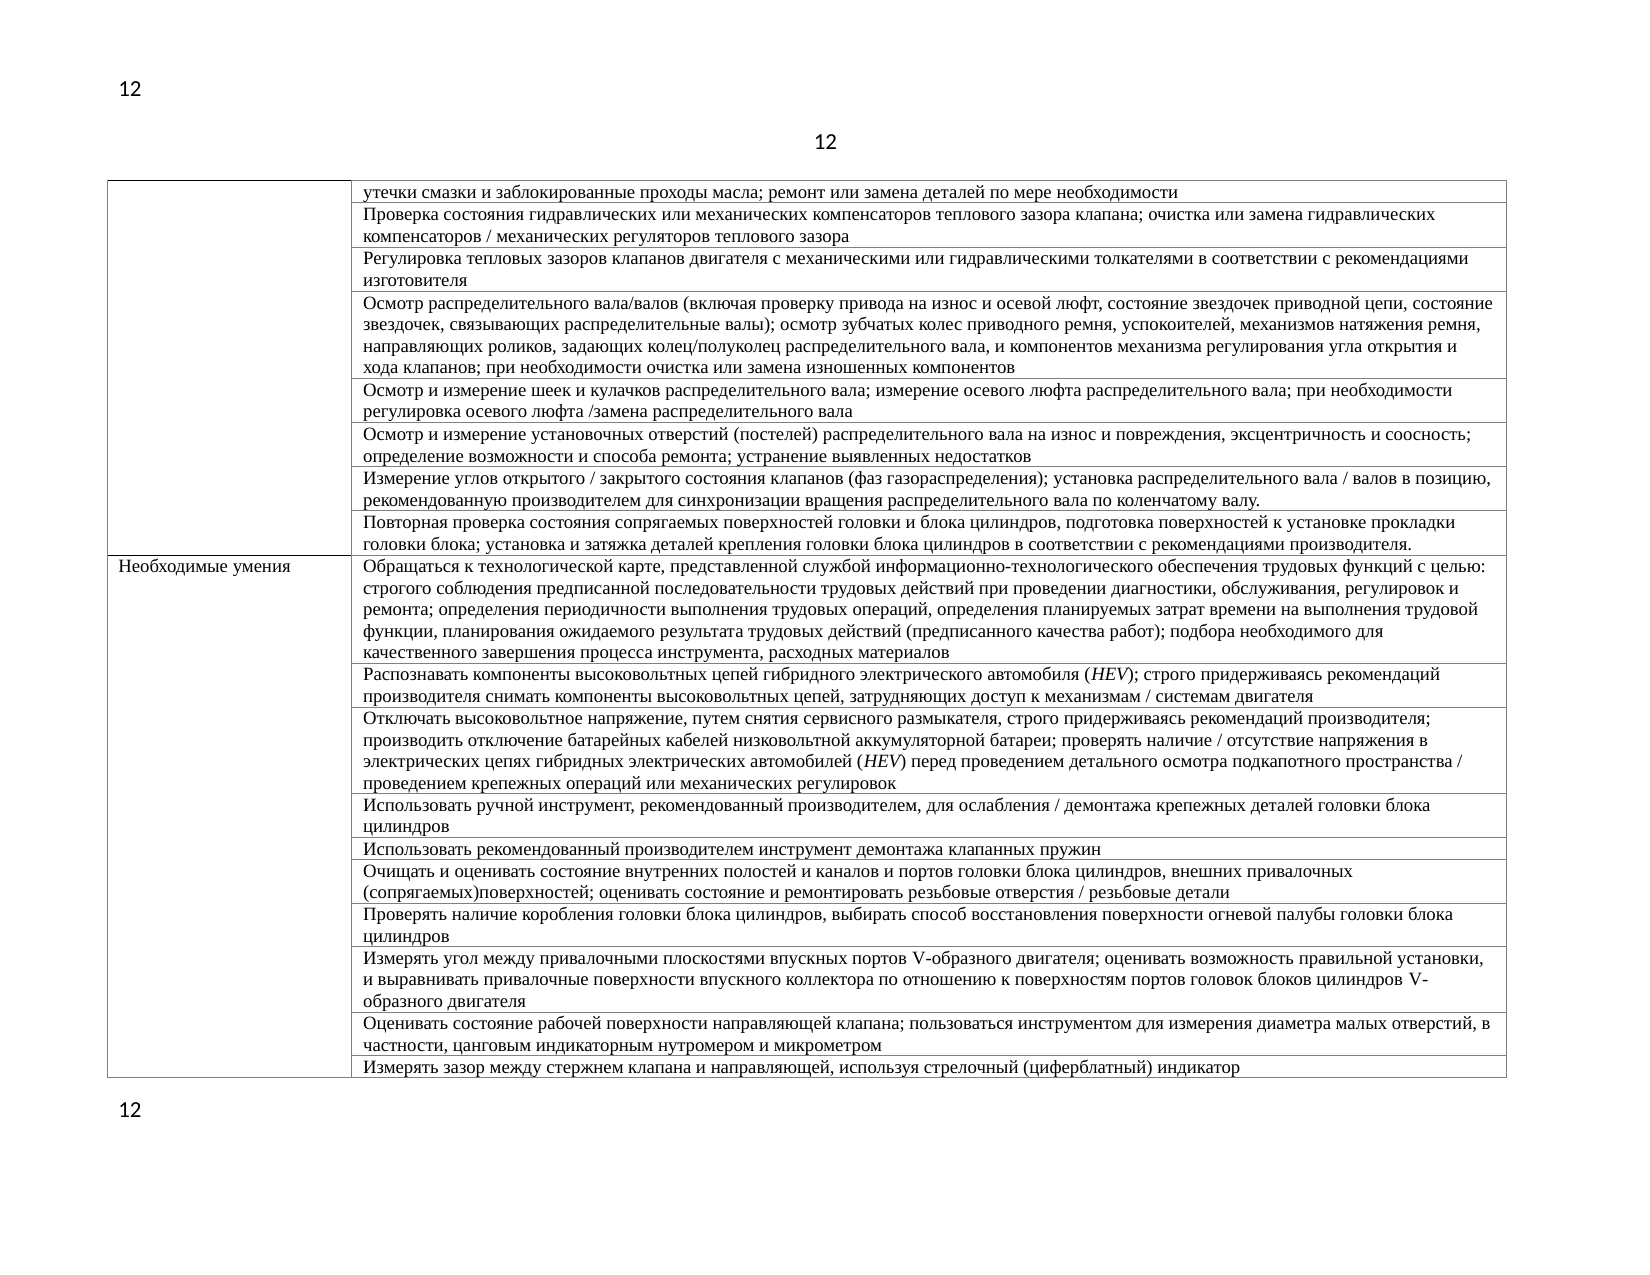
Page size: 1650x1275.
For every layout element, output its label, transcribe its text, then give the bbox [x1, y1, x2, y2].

table_cell Осмотр распределительного вала/валов (включая проверку привода на износ и осевой люфт, состояние звездочек приводной цепи, состояние звездочек, связывающих распределительные валы); осмотр зубчатых колес приводного ремня, успокоителей, механизмов натяжения ремня, направляющих роликов, задающих колец/полуколец распределительного вала, и компонентов механизма регулирования угла открытия и хода клапанов; при необходимости очистка или замена изношенных компонентов [352, 292, 1506, 378]
table_cell Распознавать компоненты высоковольтных цепей гибридного электрического автомобиля (HEV); строго придерживаясь рекомендаций производителя снимать компоненты высоковольтных цепей, затрудняющих доступ к механизмам / системам двигателя [352, 664, 1506, 706]
table_cell Обращаться к технологической карте, представленной службой информационно-технологического обеспечения трудовых функций с целью: строгого соблюдения предписанной последовательности трудовых действий при проведении диагностики, обслуживания, регулировок и ремонта; определения периодичности выполнения трудовых операций, определения планируемых затрат времени на выполнения трудовой функции, планирования ожидаемого результата трудовых действий (предписанного качества работ); подбора необходимого для качественного завершения процесса инструмента, расходных материалов [352, 556, 1506, 663]
table_cell Проверять наличие коробления головки блока цилиндров, выбирать способ восстановления поверхности огневой палубы головки блока цилиндров [352, 904, 1506, 946]
table_cell Необходимые умения [108, 556, 351, 1077]
table_cell Использовать рекомендованный производителем инструмент демонтажа клапанных пружин [352, 838, 1506, 859]
table_cell Осмотр и измерение установочных отверстий (постелей) распределительного вала на износ и повреждения, эксцентричность и соосность; определение возможности и способа ремонта; устранение выявленных недостатков [352, 423, 1506, 466]
table_cell Измерять зазор между стержнем клапана и направляющей, используя стрелочный (циферблатный) индикатор [352, 1056, 1506, 1077]
table_cell Осмотр и измерение шеек и кулачков распределительного вала; измерение осевого люфта распределительного вала; при необходимости регулировка осевого люфта /замена распределительного вала [352, 379, 1506, 422]
table_cell Регулировка тепловых зазоров клапанов двигателя с механическими или гидравлическими толкателями в соответствии с рекомендациями изготовителя [352, 248, 1506, 291]
table_cell Очищать и оценивать состояние внутренних полостей и каналов и портов головки блока цилиндров, внешних привалочных (сопрягаемых)поверхностей; оценивать состояние и ремонтировать резьбовые отверстия / резьбовые детали [352, 860, 1506, 903]
table_cell Проверка состояния гидравлических или механических компенсаторов теплового зазора клапана; очистка или замена гидравлических компенсаторов / механических регуляторов теплового зазора [352, 203, 1506, 246]
table_cell Оценивать состояние рабочей поверхности направляющей клапана; пользоваться инструментом для измерения диаметра малых отверстий, в частности, цанговым индикаторным нутромером и микрометром [352, 1013, 1506, 1055]
table_cell Измерять угол между привалочными плоскостями впускных портов V-образного двигателя; оценивать возможность правильной установки, и выравнивать привалочные поверхности впускного коллектора по отношению к поверхностям портов головок блоков цилиндров V-образного двигателя [352, 947, 1506, 1011]
table_cell Повторная проверка состояния сопрягаемых поверхностей головки и блока цилиндров, подготовка поверхностей к установке прокладки головки блока; установка и затяжка деталей крепления головки блока цилиндров в соответствии с рекомендациями производителя. [352, 511, 1506, 554]
table_cell Отключать высоковольтное напряжение, путем снятия сервисного размыкателя, строго придерживаясь рекомендаций производителя; производить отключение батарейных кабелей низковольтной аккумуляторной батареи; проверять наличие / отсутствие напряжения в электрических цепях гибридных электрических автомобилей (HEV) перед проведением детального осмотра подкапотного пространства / проведением крепежных операций или механических регулировок [352, 708, 1506, 793]
table_cell Измерение углов открытого / закрытого состояния клапанов (фаз газораспределения); установка распределительного вала / валов в позицию, рекомендованную производителем для синхронизации вращения распределительного вала по коленчатому валу. [352, 467, 1506, 510]
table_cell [352, 181, 1506, 202]
table_cell Использовать ручной инструмент, рекомендованный производителем, для ослабления / демонтажа крепежных деталей головки блока цилиндров [352, 794, 1506, 837]
